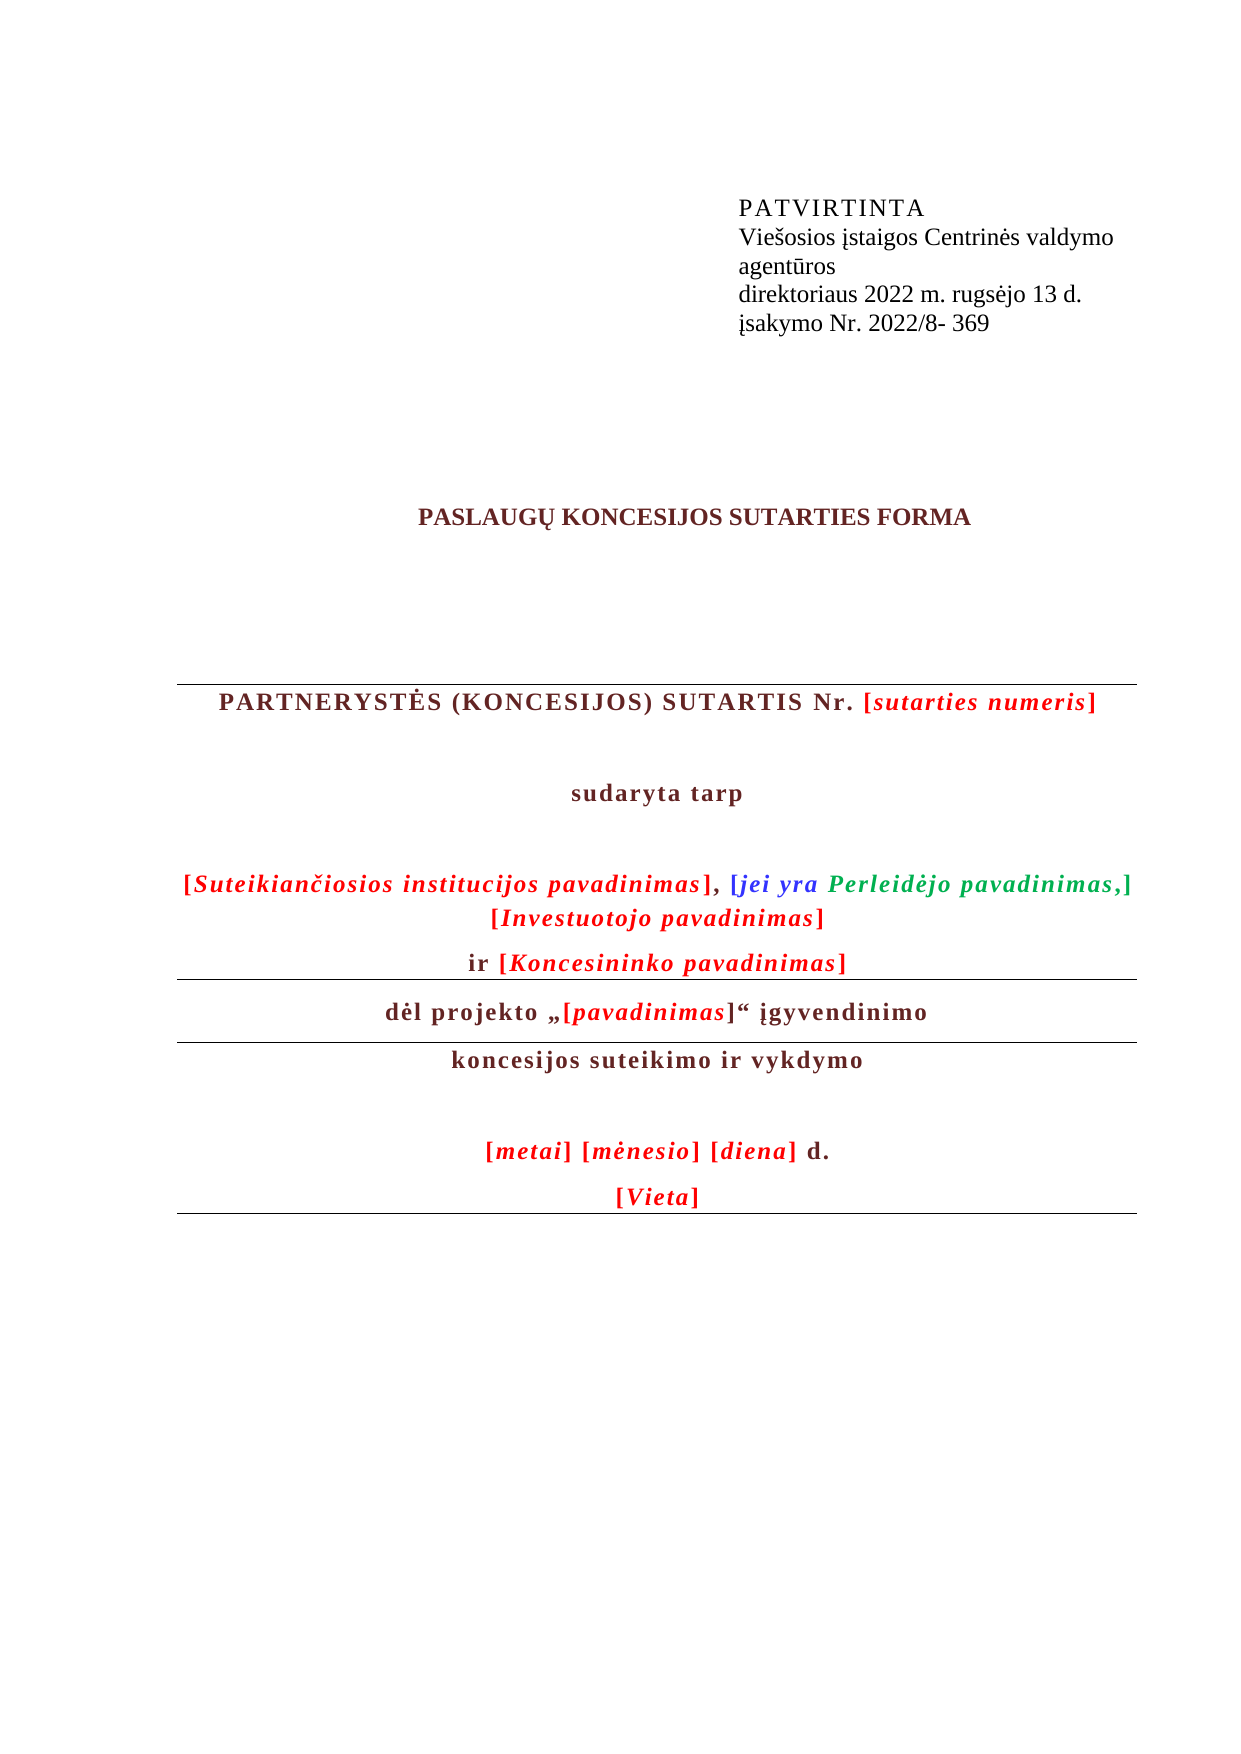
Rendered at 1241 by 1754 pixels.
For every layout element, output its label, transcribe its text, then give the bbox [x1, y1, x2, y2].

text [Suteikiančiosios institucijos pavadinimas], [jei yra Perleidėjo pavadinimas,] [Investuotojo pavadinimas] [177, 866, 1137, 931]
text PARTNERYSTĖS (KONCESIJOS) SUTARTIS Nr. [sutarties numeris] [177, 685, 1137, 716]
text Viešosios įstaigos Centrinės valdymo agentūros [738, 222, 1137, 279]
text ir [Koncesininko pavadinimas] [177, 945, 1137, 979]
text įsakymo Nr. 2022/8- 369 [738, 308, 1137, 337]
text PASLAUGŲ KONCESIJOS SUTARTIES FORMA [252, 502, 1137, 531]
text dėl projekto „[pavadinimas]“ įgyvendinimo [102, 997, 1137, 1026]
text [Vieta] [177, 1179, 1137, 1213]
text koncesijos suteikimo ir vykdymo [177, 1043, 1137, 1074]
text [metai] [mėnesio] [diena] d. [177, 1133, 1137, 1165]
text direktoriaus 2022 m. rugsėjo 13 d. [738, 279, 1137, 308]
text sudaryta tarp [177, 775, 1137, 807]
text PATVIRTINTA [738, 193, 1137, 222]
